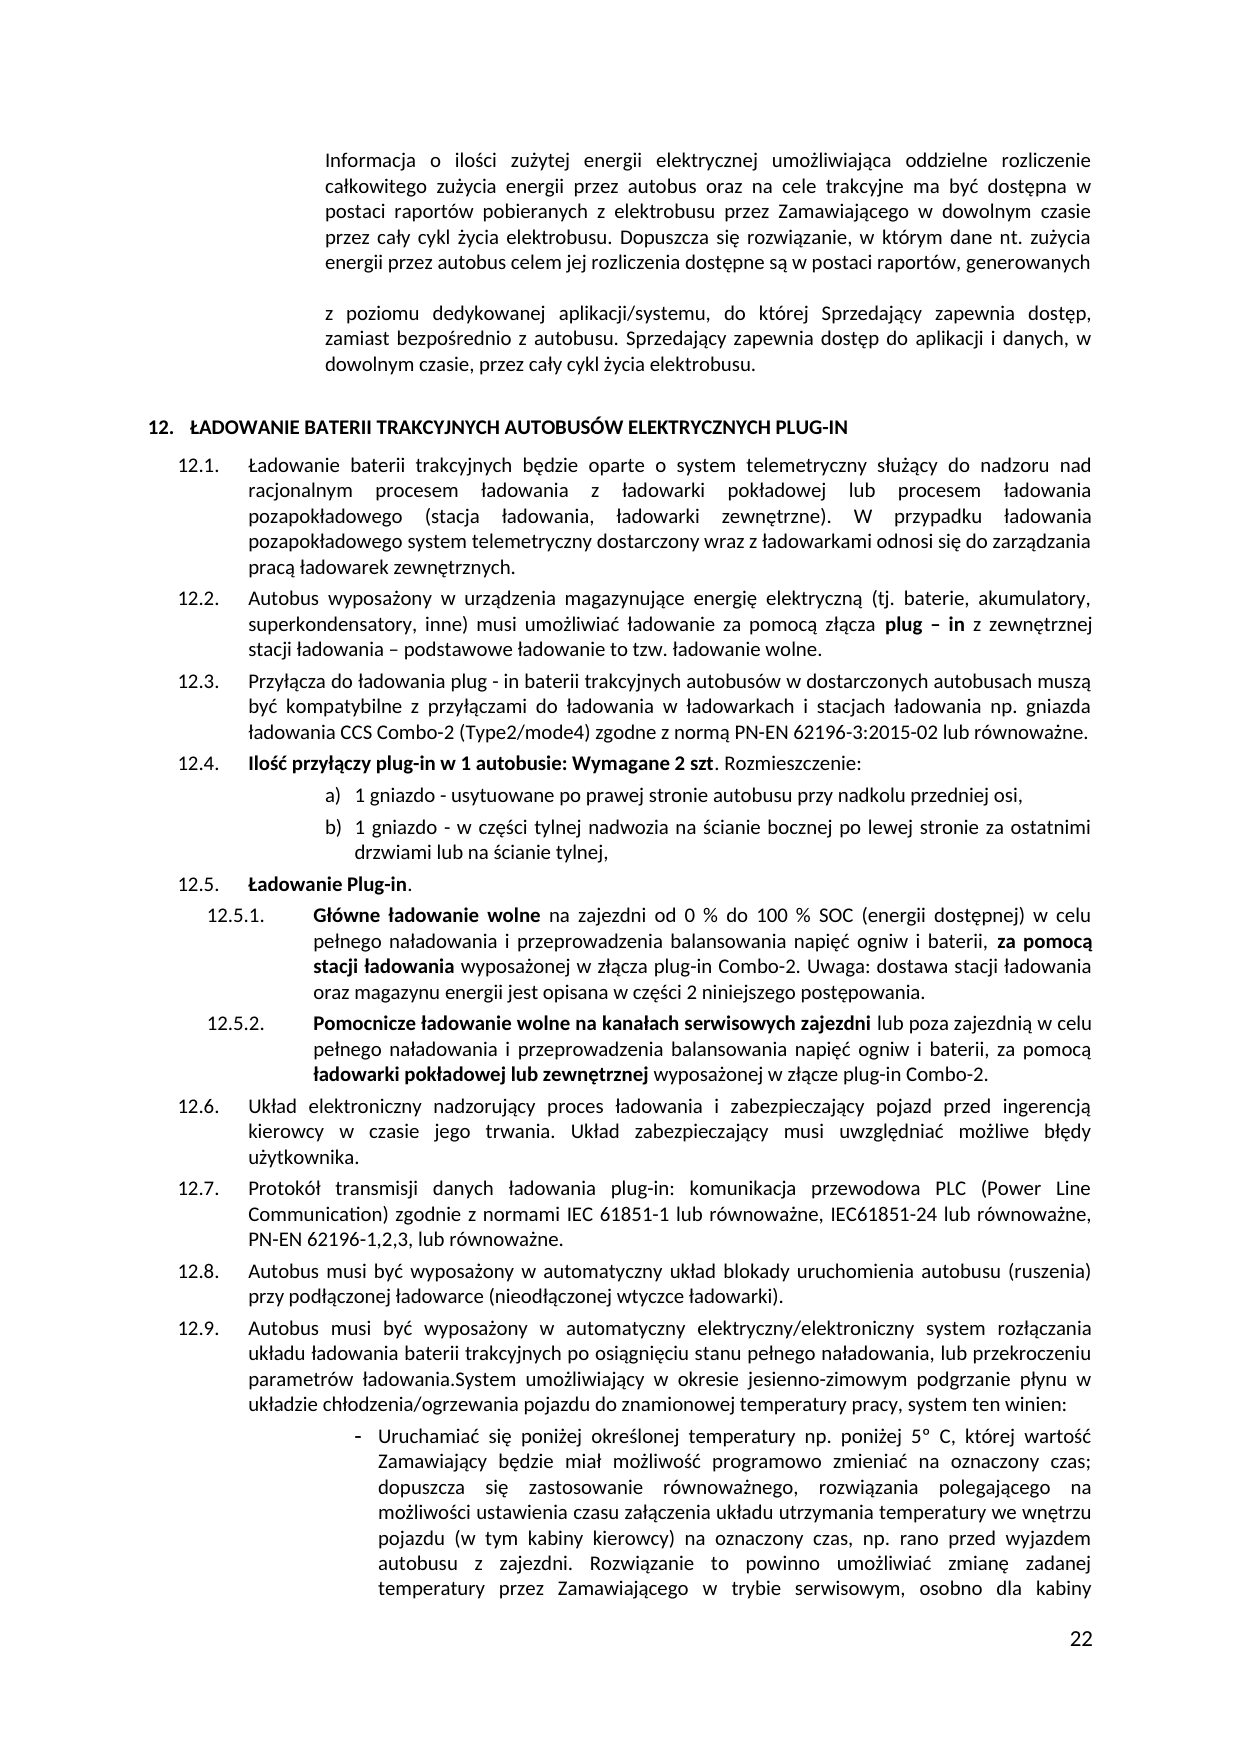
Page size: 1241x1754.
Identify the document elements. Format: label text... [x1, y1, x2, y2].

list Ładowanie Plug-in. [177, 871, 1093, 896]
list Ładowanie baterii trakcyjnych będzie oparte o system telemetryczny służący do nadzoru nad racjonalnym procesem ładowania z ładowarki pokładowej lub procesem ładowania pozapokładowego (stacja ładowania, ładowarki zewnętrzne). W przypadku ładowania pozapokładowego system telemetryczny dostarczony wraz z ładowarkami odnosi się do zarządzania pracą ładowarek zewnętrznych. [177, 452, 1093, 579]
list Autobus wyposażony w urządzenia magazynujące energię elektryczną (tj. baterie, akumulatory, superkondensatory, inne) musi umożliwiać ładowanie za pomocą złącza plug – in z zewnętrznej stacji ładowania – podstawowe ładowanie to tzw. ładowanie wolne. [177, 586, 1093, 662]
list Autobus musi być wyposażony w automatyczny elektryczny/elektroniczny system rozłączania układu ładowania baterii trakcyjnych po osiągnięciu stanu pełnego naładowania, lub przekroczeniu parametrów ładowania.System umożliwiający w okresie jesienno-zimowym podgrzanie płynu w układzie chłodzenia/ogrzewania pojazdu do znamionowej temperatury pracy, system ten winien: [177, 1315, 1093, 1417]
list Przyłącza do ładowania plug - in baterii trakcyjnych autobusów w dostarczonych autobusach muszą być kompatybilne z przyłączami do ładowania w ładowarkach i stacjach ładowania np. gniazda ładowania CCS Combo-2 (Type2/mode4) zgodne z normą PN-EN 62196-3:2015-02 lub równoważne. [177, 668, 1093, 744]
list Pomocnicze ładowanie wolne na kanałach serwisowych zajezdni lub poza zajezdnią w celu pełnego naładowania i przeprowadzenia balansowania napięć ogniw i baterii, za pomocą ładowarki pokładowej lub zewnętrznej wyposażonej w złącze plug-in Combo-2. [207, 1011, 1093, 1087]
list Ilość przyłączy plug-in w 1 autobusie: Wymagane 2 szt. Rozmieszczenie: [177, 751, 1093, 776]
text Informacja o ilości zużytej energii elektrycznej umożliwiająca oddzielne rozliczenie całkowitego zużycia energii przez autobus oraz na cele trakcyjne ma być dostępna w postaci raportów pobieranych z elektrobusu przez Zamawiającego w dowolnym czasie przez cały cykl życia elektrobusu. Dopuszcza się rozwiązanie, w którym dane nt. zużycia energii przez autobus celem jej rozliczenia dostępne są w postaci raportów, generowanych z poziomu dedykowanej aplikacji/systemu, do której Sprzedający zapewnia dostęp, zamiast bezpośrednio z autobusu. Sprzedający zapewnia dostęp do aplikacji i danych, w dowolnym czasie, przez cały cykl życia elektrobusu. [325, 148, 1093, 376]
list Główne ładowanie wolne na zajezdni od 0 % do 100 % SOC (energii dostępnej) w celu pełnego naładowania i przeprowadzenia balansowania napięć ogniw i baterii, za pomocą stacji ładowania wyposażonej w złącza plug-in Combo-2. Uwaga: dostawa stacji ładowania oraz magazynu energii jest opisana w części 2 niniejszego postępowania. [207, 903, 1093, 1004]
list 1 gniazdo - usytuowane po prawej stronie autobusu przy nadkolu przedniej osi, [325, 782, 1093, 808]
list Układ elektroniczny nadzorujący proces ładowania i zabezpieczający pojazd przed ingerencją kierowcy w czasie jego trwania. Układ zabezpieczający musi uwzględniać możliwe błędy użytkownika. [177, 1093, 1093, 1169]
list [354, 1423, 1093, 1601]
list 1 gniazdo - w części tylnej nadwozia na ścianie bocznej po lewej stronie za ostatnimi drzwiami lub na ścianie tylnej, [325, 814, 1093, 865]
list Protokół transmisji danych ładowania plug-in: komunikacja przewodowa PLC (Power Line Communication) zgodnie z normami IEC 61851-1 lub równoważne, IEC61851-24 lub równoważne, PN-EN 62196-1,2,3, lub równoważne. [177, 1176, 1093, 1252]
list Autobus musi być wyposażony w automatyczny układ blokady uruchomienia autobusu (ruszenia) przy podłączonej ładowarce (nieodłączonej wtyczce ładowarki). [177, 1258, 1093, 1309]
list ŁADOWANIE BATERII TRAKCYJNYCH AUTOBUSÓW ELEKTRYCZNYCH PLUG-IN [148, 414, 1093, 440]
